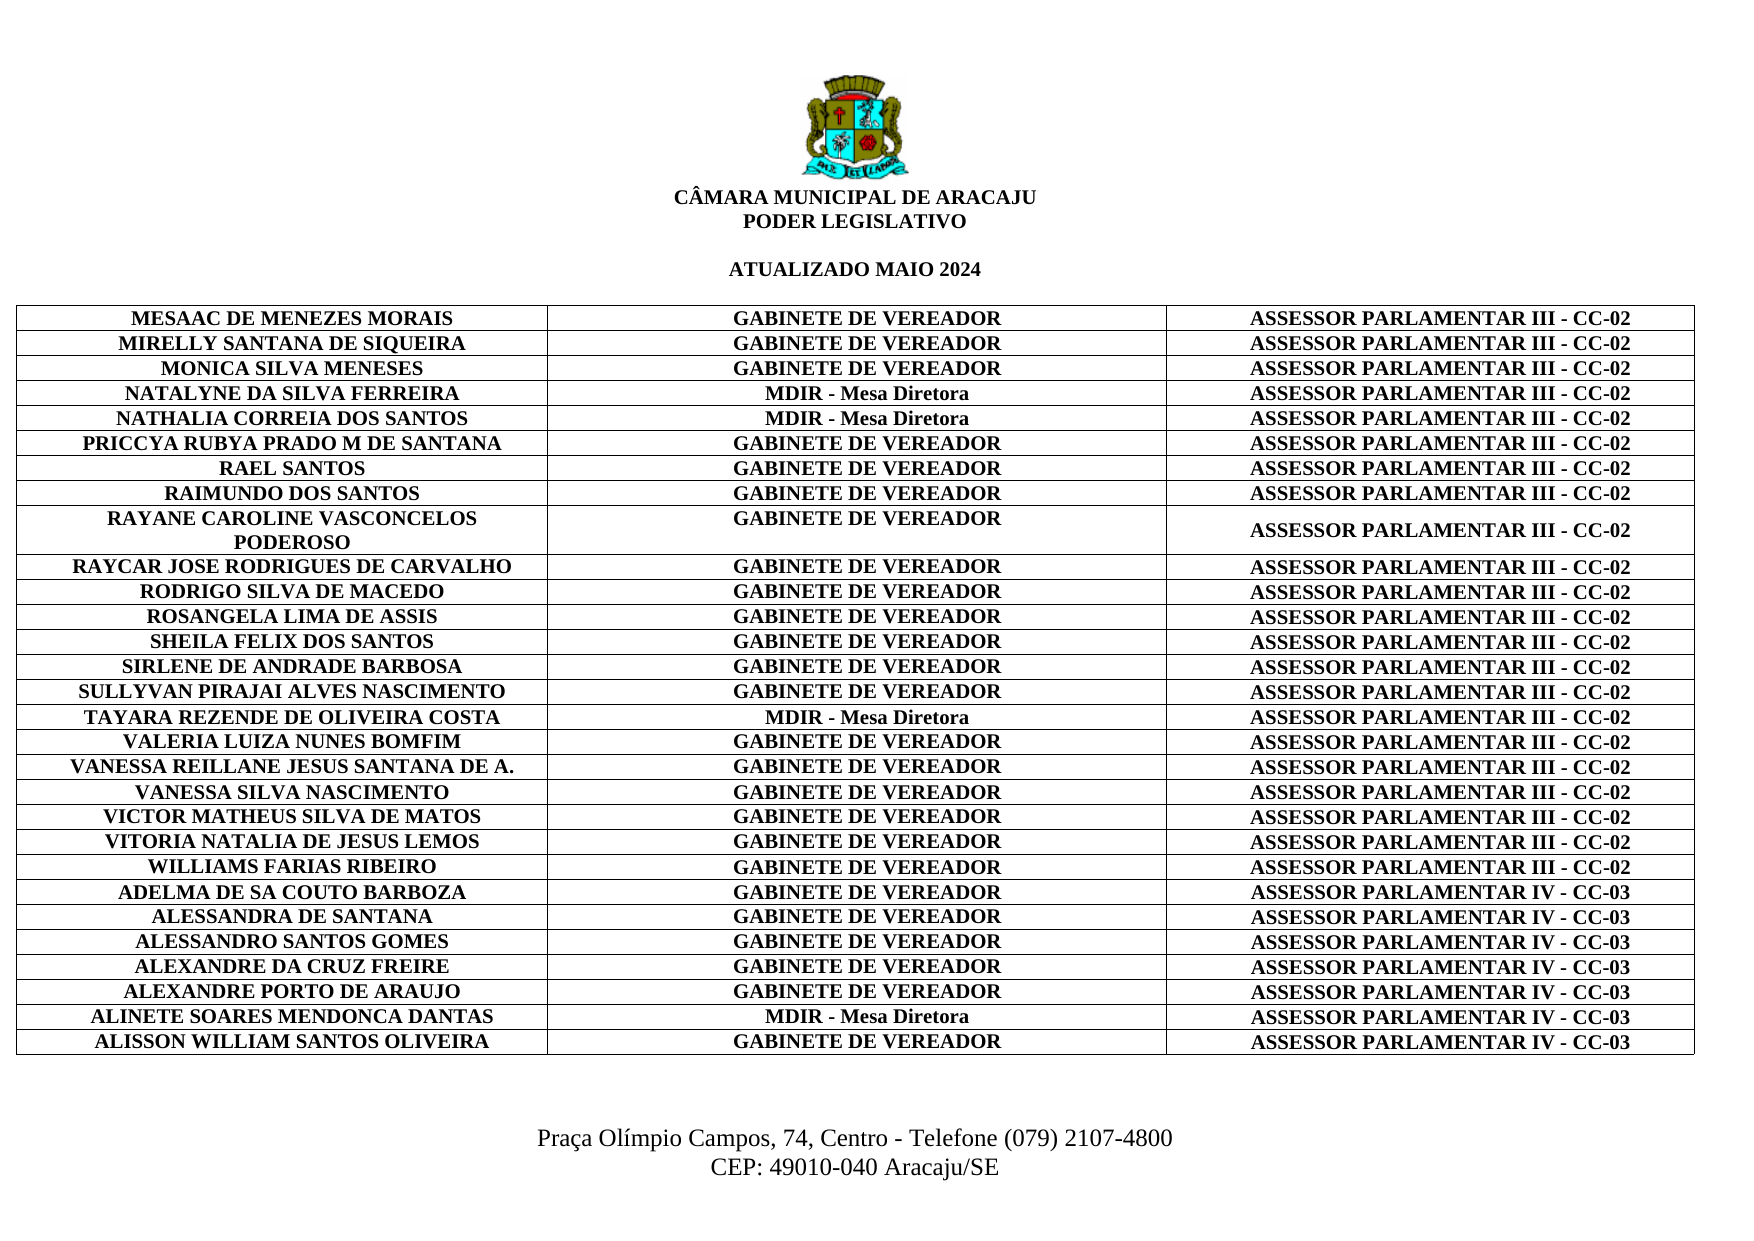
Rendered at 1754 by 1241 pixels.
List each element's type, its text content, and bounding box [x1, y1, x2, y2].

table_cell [1167, 306, 1694, 330]
table_cell ASSESSOR PARLAMENTAR III - CC-02 [1167, 406, 1694, 430]
table_cell ASSESSOR PARLAMENTAR III - CC-02 [1167, 755, 1694, 779]
table_cell ALEXANDRE DA CRUZ FREIRE [17, 955, 547, 979]
table_cell GABINETE DE VEREADOR [548, 855, 1166, 879]
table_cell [1167, 1030, 1694, 1054]
table_cell ASSESSOR PARLAMENTAR III - CC-02 [1167, 705, 1694, 729]
table_cell ASSESSOR PARLAMENTAR III - CC-02 [1167, 506, 1694, 554]
table_cell ASSESSOR PARLAMENTAR IV - CC-03 [1167, 980, 1694, 1004]
table_cell ASSESSOR PARLAMENTAR III - CC-02 [1167, 481, 1694, 505]
table_cell VICTOR MATHEUS SILVA DE MATOS [17, 805, 547, 829]
table_cell ASSESSOR PARLAMENTAR III - CC-02 [1167, 356, 1694, 380]
table_cell ALESSANDRO SANTOS GOMES [17, 930, 547, 954]
table_cell ASSESSOR PARLAMENTAR III - CC-02 [1167, 655, 1694, 679]
table_cell MONICA SILVA MENESES [17, 356, 547, 380]
table_cell MDIR - Mesa Diretora [548, 705, 1166, 729]
table_cell ASSESSOR PARLAMENTAR III - CC-02 [1167, 630, 1694, 654]
table_cell GABINETE DE VEREADOR [548, 555, 1166, 579]
table_cell ALISSON WILLIAM SANTOS OLIVEIRA [17, 1030, 547, 1054]
table_cell RODRIGO SILVA DE MACEDO [17, 580, 547, 604]
table_cell ADELMA DE SA COUTO BARBOZA [17, 880, 547, 904]
table_cell GABINETE DE VEREADOR [548, 481, 1166, 505]
table_cell GABINETE DE VEREADOR [548, 980, 1166, 1004]
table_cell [548, 1030, 1166, 1054]
table_cell VANESSA SILVA NASCIMENTO [17, 780, 547, 804]
table_cell VALERIA LUIZA NUNES BOMFIM [17, 730, 547, 754]
table_cell GABINETE DE VEREADOR [548, 506, 1166, 554]
table_cell VANESSA REILLANE JESUS SANTANA DE A. [17, 755, 547, 779]
table_cell ASSESSOR PARLAMENTAR III - CC-02 [1167, 555, 1694, 579]
table_cell ASSESSOR PARLAMENTAR III - CC-02 [1167, 855, 1694, 879]
table_cell GABINETE DE VEREADOR [548, 805, 1166, 829]
table_cell MIRELLY SANTANA DE SIQUEIRA [17, 331, 547, 355]
table_cell MDIR - Mesa Diretora [548, 1005, 1166, 1029]
table_cell ASSESSOR PARLAMENTAR III - CC-02 [1167, 331, 1694, 355]
table_cell GABINETE DE VEREADOR [548, 431, 1166, 455]
table_cell ASSESSOR PARLAMENTAR IV - CC-03 [1167, 1005, 1694, 1029]
table_cell ALEXANDRE PORTO DE ARAUJO [17, 980, 547, 1004]
table_cell ALINETE SOARES MENDONCA DANTAS [17, 1005, 547, 1029]
table_cell RAYANE CAROLINE VASCONCELOS PODEROSO [17, 506, 547, 554]
table_cell SULLYVAN PIRAJAI ALVES NASCIMENTO [17, 680, 547, 704]
table_cell GABINETE DE VEREADOR [548, 905, 1166, 929]
table_cell GABINETE DE VEREADOR [548, 630, 1166, 654]
table_cell GABINETE DE VEREADOR [548, 955, 1166, 979]
table_cell GABINETE DE VEREADOR [548, 755, 1166, 779]
table_cell ALESSANDRA DE SANTANA [17, 905, 547, 929]
table_cell ASSESSOR PARLAMENTAR IV - CC-03 [1167, 955, 1694, 979]
table_cell RAYCAR JOSE RODRIGUES DE CARVALHO [17, 555, 547, 579]
table_cell GABINETE DE VEREADOR [548, 655, 1166, 679]
table_cell ASSESSOR PARLAMENTAR III - CC-02 [1167, 730, 1694, 754]
table_cell ASSESSOR PARLAMENTAR IV - CC-03 [1167, 905, 1694, 929]
table_cell GABINETE DE VEREADOR [548, 930, 1166, 954]
table_cell GABINETE DE VEREADOR [548, 830, 1166, 854]
table_cell ASSESSOR PARLAMENTAR III - CC-02 [1167, 580, 1694, 604]
table_cell GABINETE DE VEREADOR [548, 331, 1166, 355]
table_cell ASSESSOR PARLAMENTAR III - CC-02 [1167, 805, 1694, 829]
table_cell ASSESSOR PARLAMENTAR III - CC-02 [1167, 431, 1694, 455]
table_cell VITORIA NATALIA DE JESUS LEMOS [17, 830, 547, 854]
table_cell SHEILA FELIX DOS SANTOS [17, 630, 547, 654]
table_cell GABINETE DE VEREADOR [548, 880, 1166, 904]
table_cell NATHALIA CORREIA DOS SANTOS [17, 406, 547, 430]
table_cell GABINETE DE VEREADOR [548, 456, 1166, 480]
table_cell ASSESSOR PARLAMENTAR III - CC-02 [1167, 780, 1694, 804]
table_cell MDIR - Mesa Diretora [548, 381, 1166, 405]
table_cell MESAAC DE MENEZES MORAIS [17, 306, 547, 330]
table_cell ASSESSOR PARLAMENTAR IV - CC-03 [1167, 880, 1694, 904]
table_cell NATALYNE DA SILVA FERREIRA [17, 381, 547, 405]
table_cell TAYARA REZENDE DE OLIVEIRA COSTA [17, 705, 547, 729]
table_cell PRICCYA RUBYA PRADO M DE SANTANA [17, 431, 547, 455]
table_cell RAIMUNDO DOS SANTOS [17, 481, 547, 505]
table_cell ASSESSOR PARLAMENTAR III - CC-02 [1167, 381, 1694, 405]
table_cell RAEL SANTOS [17, 456, 547, 480]
table_cell ASSESSOR PARLAMENTAR III - CC-02 [1167, 830, 1694, 854]
table_cell GABINETE DE VEREADOR [548, 730, 1166, 754]
table_cell ROSANGELA LIMA DE ASSIS [17, 605, 547, 629]
table_cell GABINETE DE VEREADOR [548, 356, 1166, 380]
table_cell WILLIAMS FARIAS RIBEIRO [17, 855, 547, 879]
table_cell ASSESSOR PARLAMENTAR III - CC-02 [1167, 680, 1694, 704]
table_cell MDIR - Mesa Diretora [548, 406, 1166, 430]
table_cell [548, 306, 1166, 330]
table_cell GABINETE DE VEREADOR [548, 680, 1166, 704]
table_cell ASSESSOR PARLAMENTAR III - CC-02 [1167, 456, 1694, 480]
table_cell ASSESSOR PARLAMENTAR IV - CC-03 [1167, 930, 1694, 954]
table_cell GABINETE DE VEREADOR [548, 780, 1166, 804]
table_cell ASSESSOR PARLAMENTAR III - CC-02 [1167, 605, 1694, 629]
table_cell GABINETE DE VEREADOR [548, 580, 1166, 604]
table_cell SIRLENE DE ANDRADE BARBOSA [17, 655, 547, 679]
table_cell GABINETE DE VEREADOR [548, 605, 1166, 629]
